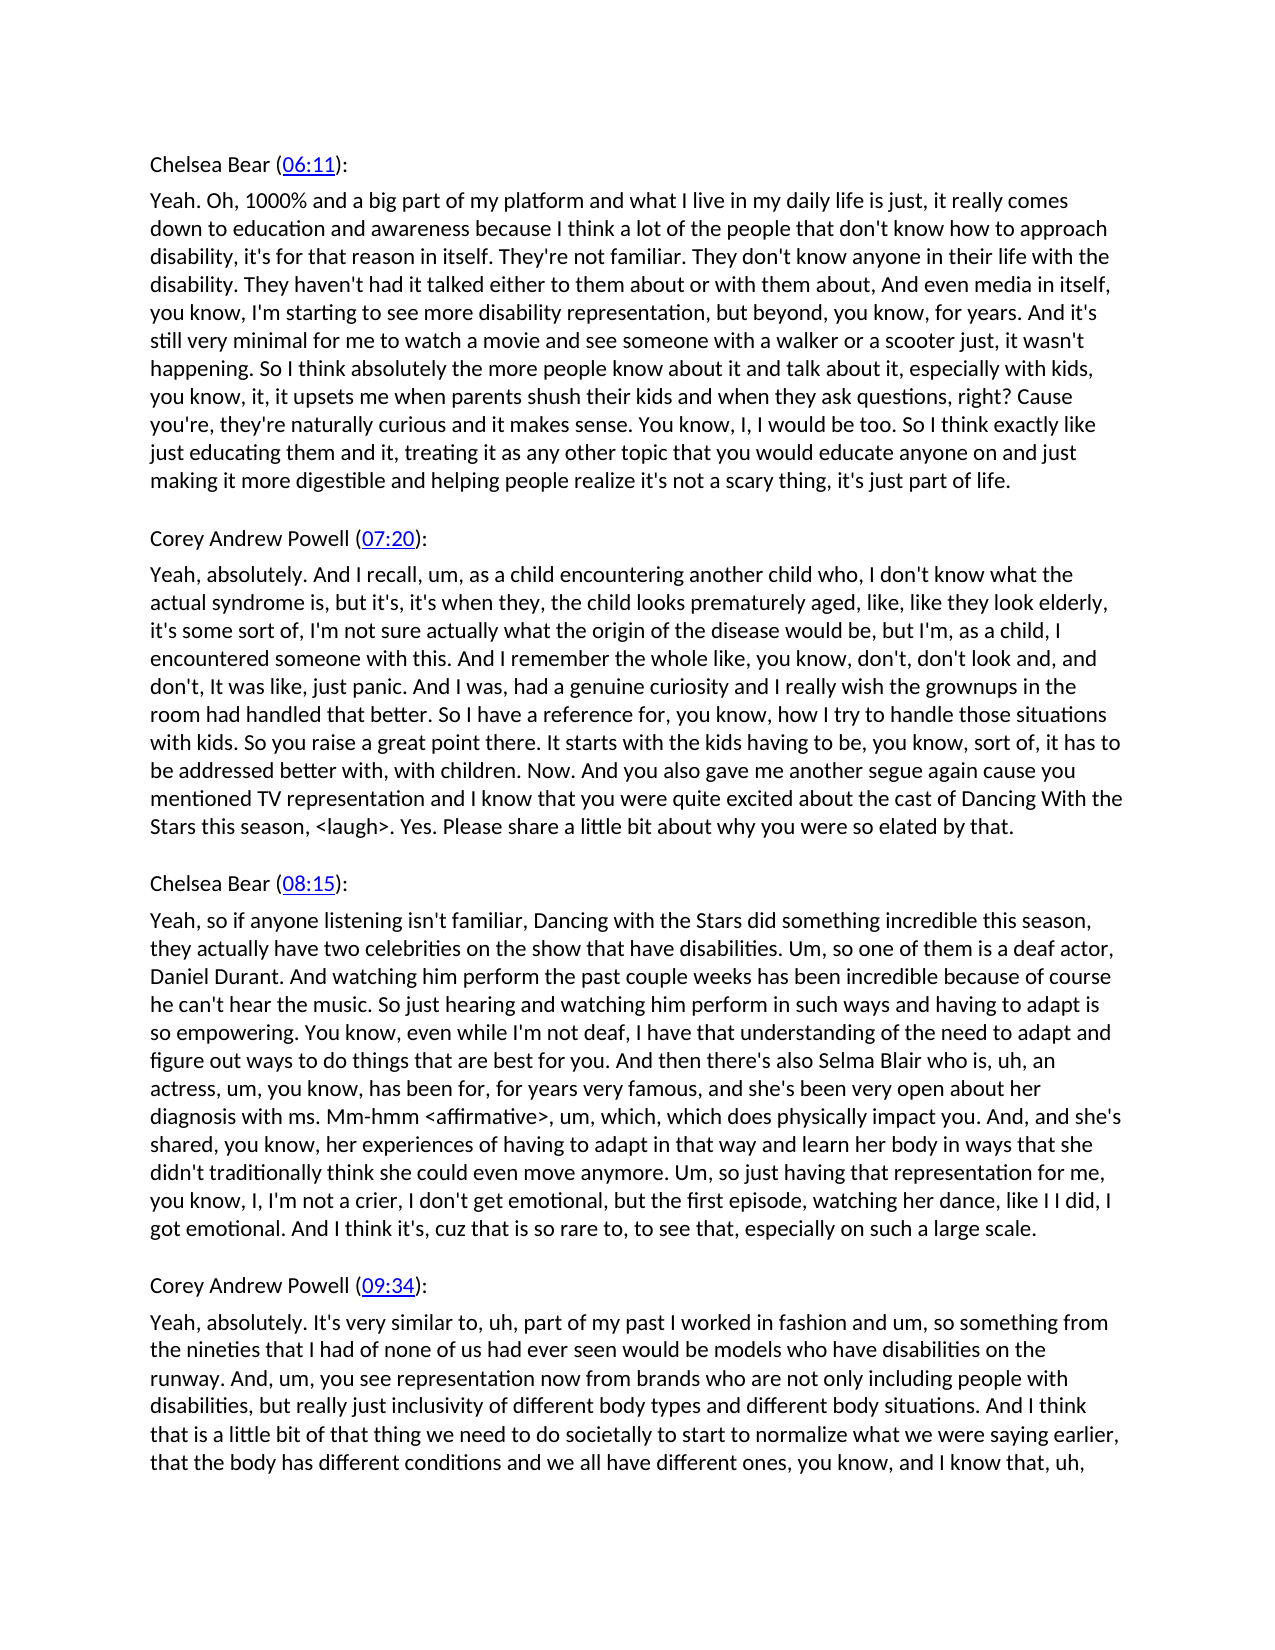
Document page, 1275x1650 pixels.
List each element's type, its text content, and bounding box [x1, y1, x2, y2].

text Chelsea Bear (06:11): [150, 150, 1125, 178]
text Chelsea Bear (08:15): [150, 869, 1125, 897]
text Yeah. Oh, 1000% and a big part of my platform and what I live in my daily life is just, it really comes down to education and awareness because I think a lot of the people that don't know how to approach disability, it's for that reason in itself. They're not familiar. They don't know anyone in their life with the disability. They haven't had it talked either to them about or with them about, And even media in itself, you know, I'm starting to see more disability representation, but beyond, you know, for years. And it's still very minimal for me to watch a movie and see someone with a walker or a scooter just, it wasn't happening. So I think absolutely the more people know about it and talk about it, especially with kids, you know, it, it upsets me when parents shush their kids and when they ask questions, right? Cause you're, they're naturally curious and it makes sense. You know, I, I would be too. So I think exactly like just educating them and it, treating it as any other topic that you would educate anyone on and just making it more digestible and helping people realize it's not a scary thing, it's just part of life. [150, 186, 1125, 494]
text Yeah, so if anyone listening isn't familiar, Dancing with the Stars did something incredible this season, they actually have two celebrities on the show that have disabilities. Um, so one of them is a deaf actor, Daniel Durant. And watching him perform the past couple weeks has been incredible because of course he can't hear the music. So just hearing and watching him perform in such ways and having to adapt is so empowering. You know, even while I'm not deaf, I have that understanding of the need to adapt and figure out ways to do things that are best for you. And then there's also Selma Blair who is, uh, an actress, um, you know, has been for, for years very famous, and she's been very open about her diagnosis with ms. Mm-hmm <affirmative>, um, which, which does physically impact you. And, and she's shared, you know, her experiences of having to adapt in that way and learn her body in ways that she didn't traditionally think she could even move anymore. Um, so just having that representation for me, you know, I, I'm not a crier, I don't get emotional, but the first episode, watching her dance, like I I did, I got emotional. And I think it's, cuz that is so rare to, to see that, especially on such a large scale. [150, 906, 1125, 1242]
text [150, 1308, 1125, 1476]
text Corey Andrew Powell (07:20): [150, 524, 1125, 552]
text Corey Andrew Powell (09:34): [150, 1271, 1125, 1299]
text Yeah, absolutely. And I recall, um, as a child encountering another child who, I don't know what the actual syndrome is, but it's, it's when they, the child looks prematurely aged, like, like they look elderly, it's some sort of, I'm not sure actually what the origin of the disease would be, but I'm, as a child, I encountered someone with this. And I remember the whole like, you know, don't, don't look and, and don't, It was like, just panic. And I was, had a genuine curiosity and I really wish the grownups in the room had handled that better. So I have a reference for, you know, how I try to handle those situations with kids. So you raise a great point there. It starts with the kids having to be, you know, sort of, it has to be addressed better with, with children. Now. And you also gave me another segue again cause you mentioned TV representation and I know that you were quite excited about the cast of Dancing With the Stars this season, <laugh>. Yes. Please share a little bit about why you were so elated by that. [150, 560, 1125, 840]
